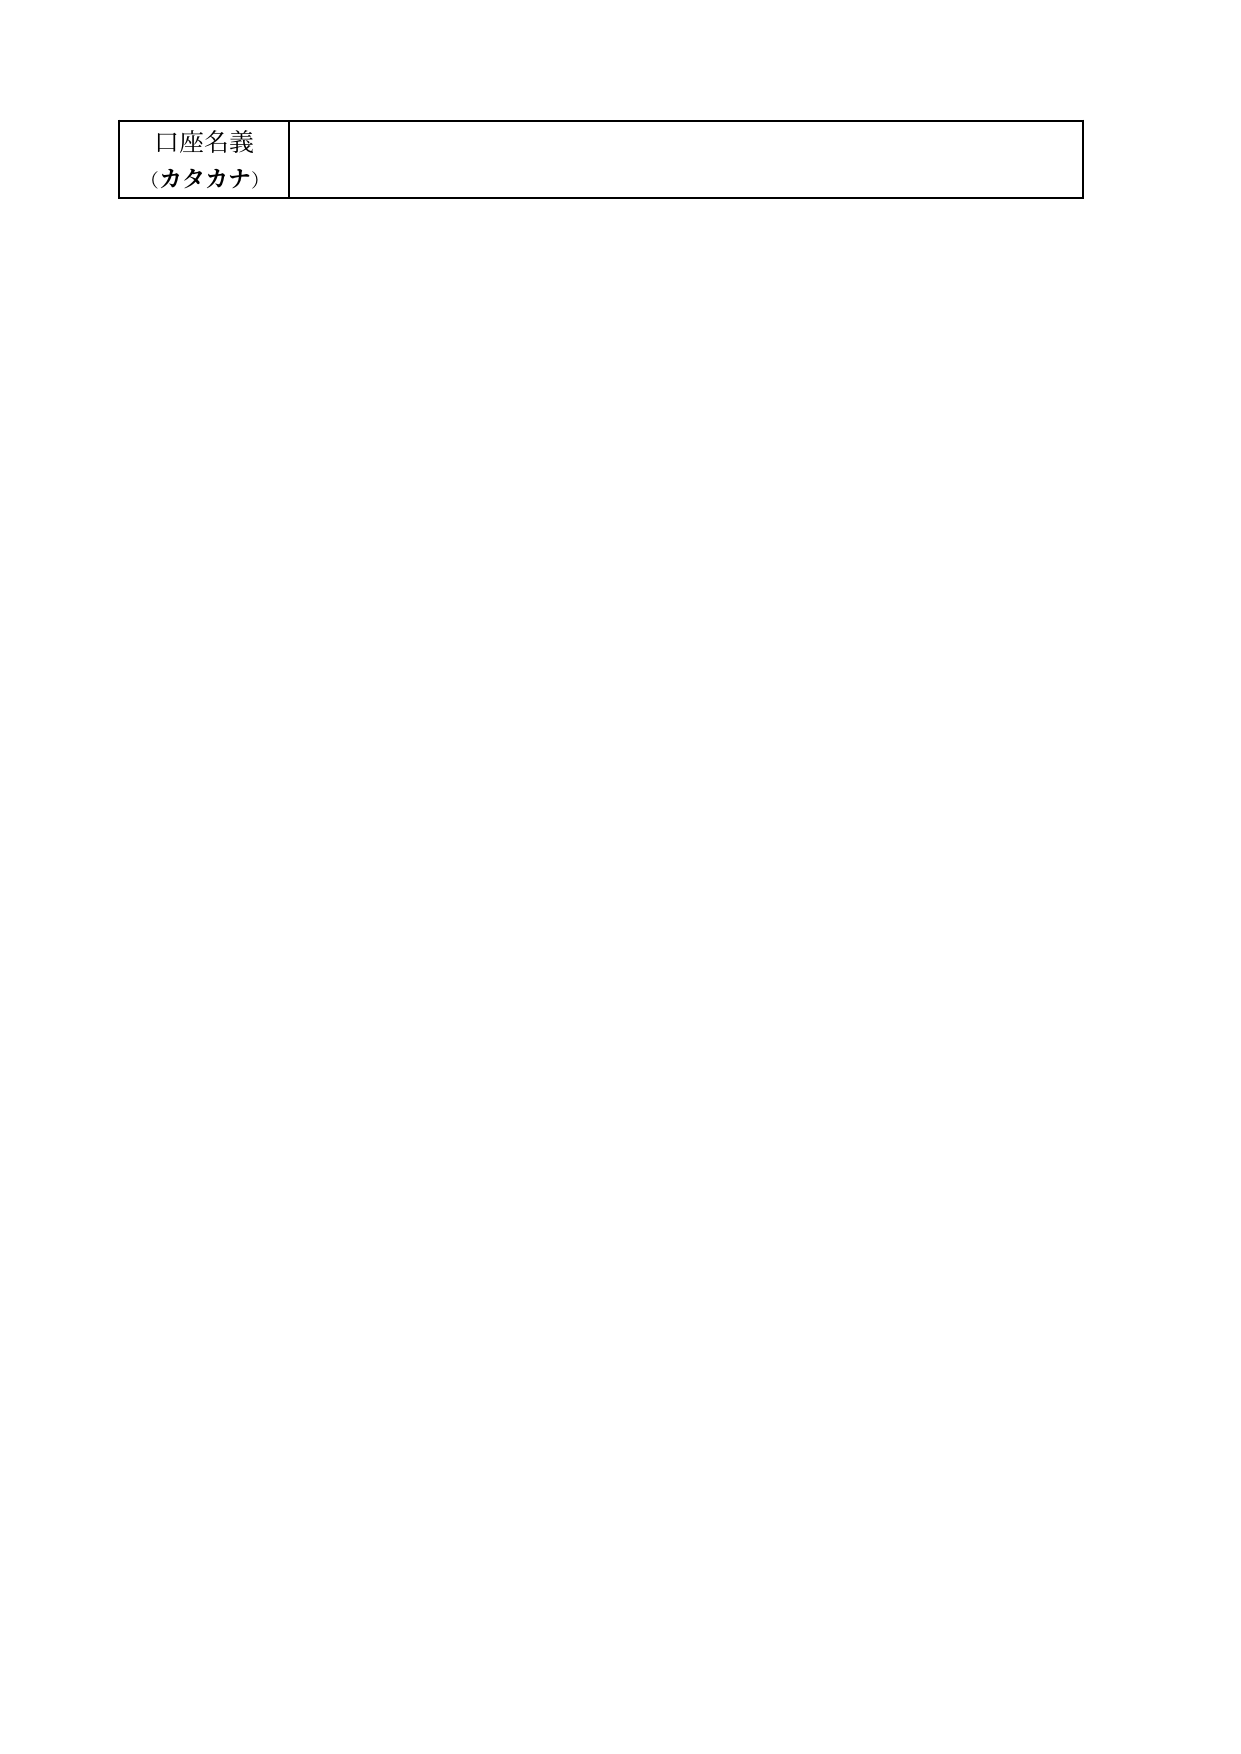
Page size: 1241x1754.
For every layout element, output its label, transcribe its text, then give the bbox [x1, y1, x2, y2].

table_cell [290, 122, 1082, 197]
table_cell 口座名義 （カタカナ） [120, 122, 288, 197]
